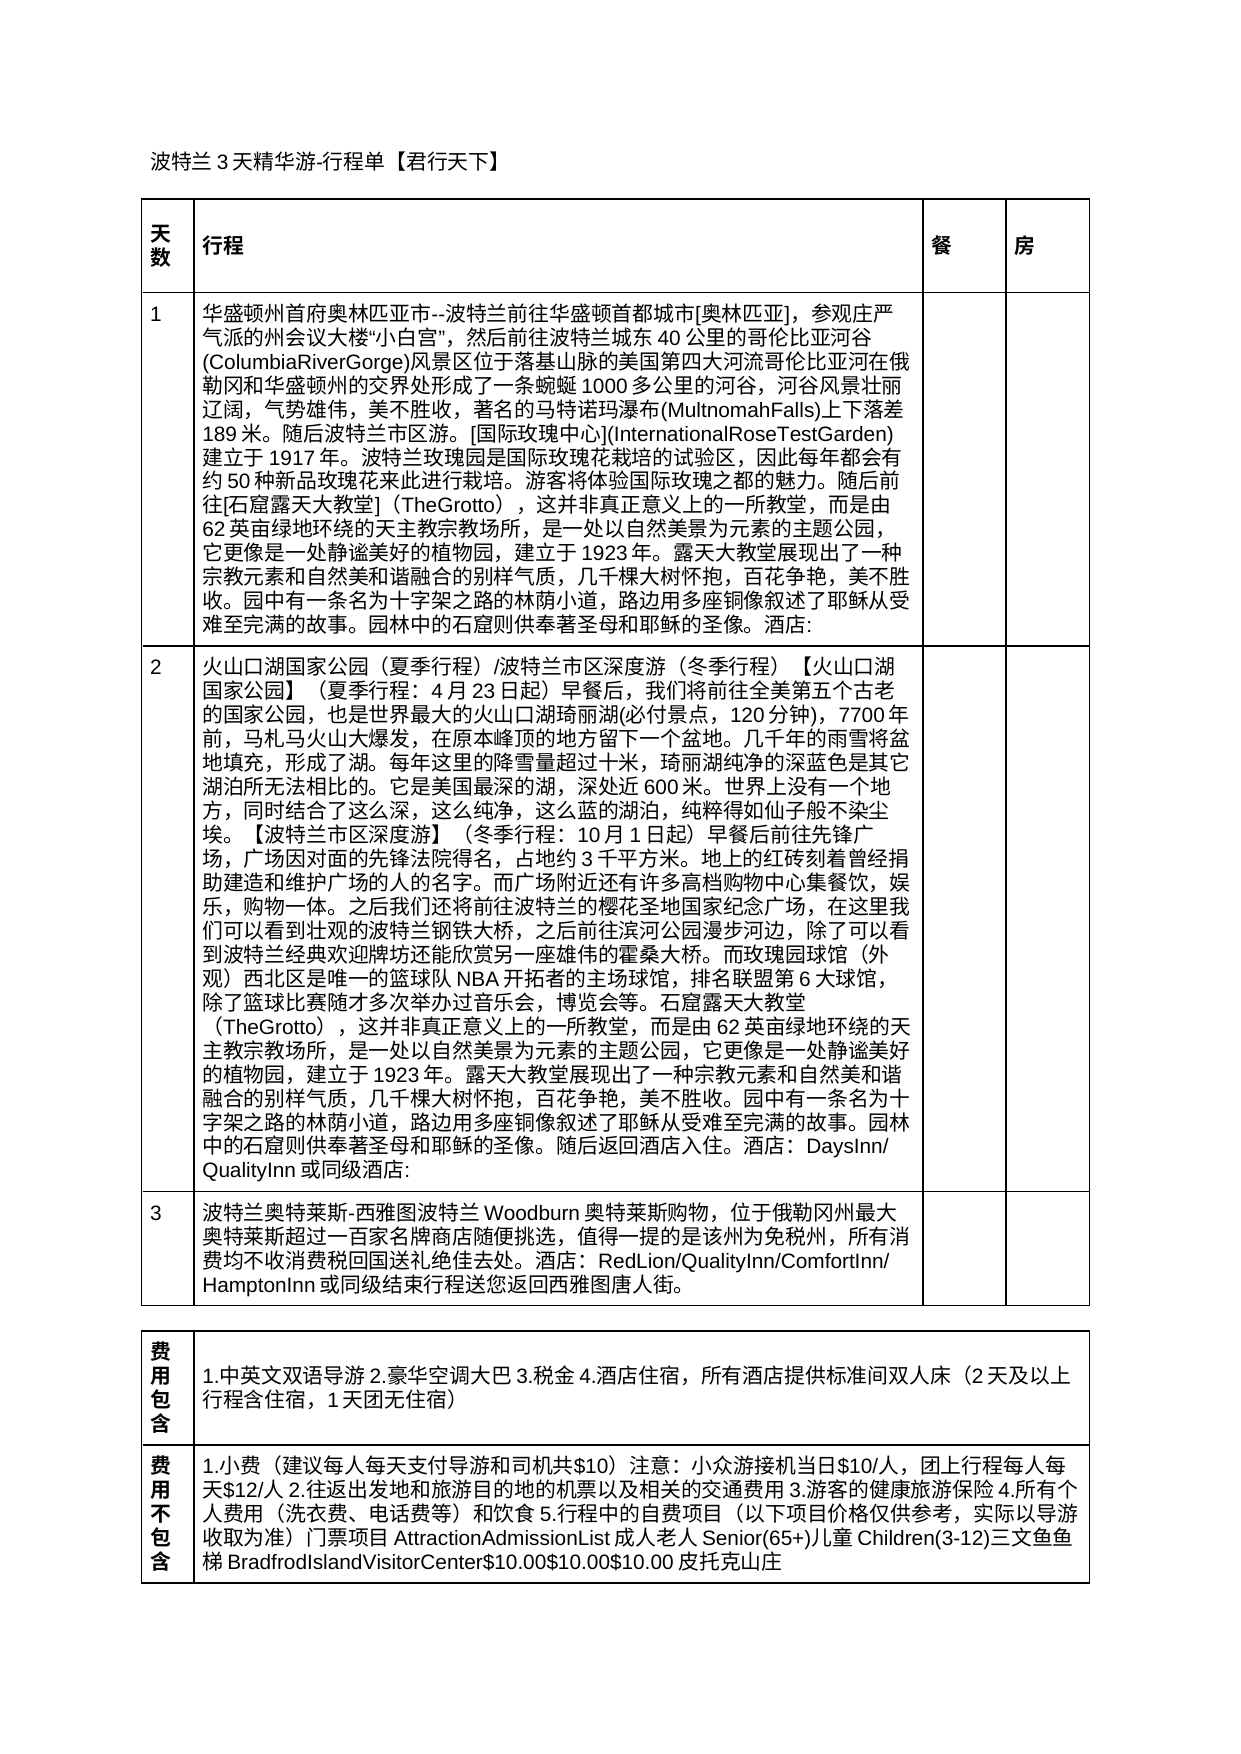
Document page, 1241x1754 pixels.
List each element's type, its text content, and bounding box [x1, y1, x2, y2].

table_header 行程 [195, 200, 922, 292]
table_header 费用包含 [142, 1332, 193, 1444]
table_cell 华盛顿州首府奥林匹亚市--波特兰前往华盛顿首都城市[奥林匹亚]，参观庄严气派的州会议大楼“小白宫”，然后前往波特兰城东40公里的哥伦比亚河谷(ColumbiaRiverGorge)风景区位于落基山脉的美国第四大河流哥伦比亚河在俄勒冈和华盛顿州的交界处形成了一条蜿蜒1000多公里的河谷，河谷风景壮丽辽阔，气势雄伟，美不胜收，著名的马特诺玛瀑布(MultnomahFalls)上下落差189米。随后波特兰市区游。[国际玫瑰中心](InternationalRoseTestGarden)建立于1917年。波特兰玫瑰园是国际玫瑰花栽培的试验区，因此每年都会有约50种新品玫瑰花来此进行栽培。游客将体验国际玫瑰之都的魅力。随后前往[石窟露天大教堂]（TheGrotto），这并非真正意义上的一所教堂，而是由62英亩绿地环绕的天主教宗教场所，是一处以自然美景为元素的主题公园，它更像是一处静谧美好的植物园，建立于1923年。露天大教堂展现出了一种宗教元素和自然美和谐融合的别样气质，几千棵大树怀抱，百花争艳，美不胜收。园中有一条名为十字架之路的林荫小道，路边用多座铜像叙述了耶稣从受难至完满的故事。园林中的石窟则供奉著圣母和耶稣的圣像。酒店: [195, 293, 922, 645]
table_cell 2 [142, 646, 193, 1191]
table_cell 3 [142, 1192, 193, 1305]
table_cell [924, 647, 1005, 1191]
table_header 餐 [924, 200, 1005, 292]
text 波特兰3天精华游-行程单【君行天下】 [150, 150, 1090, 174]
table_cell 火山口湖国家公园（夏季行程）/波特兰市区深度游（冬季行程）【火山口湖国家公园】（夏季行程：4月23日起）早餐后，我们将前往全美第五个古老的国家公园，也是世界最大的火山口湖琦丽湖(必付景点，120分钟)，7700年前，马札马火山大爆发，在原本峰顶的地方留下一个盆地。几千年的雨雪将盆地填充，形成了湖。每年这里的降雪量超过十米，琦丽湖纯净的深蓝色是其它湖泊所无法相比的。它是美国最深的湖，深处近600米。世界上没有一个地方，同时结合了这么深，这么纯净，这么蓝的湖泊，纯粹得如仙子般不染尘埃。【波特兰市区深度游】（冬季行程：10月1日起）早餐后前往先锋广场，广场因对面的先锋法院得名，占地约3千平方米。地上的红砖刻着曾经捐助建造和维护广场的人的名字。而广场附近还有许多高档购物中心集餐饮，娱乐，购物一体。之后我们还将前往波特兰的樱花圣地国家纪念广场，在这里我们可以看到壮观的波特兰钢铁大桥，之后前往滨河公园漫步河边，除了可以看到波特兰经典欢迎牌坊还能欣赏另一座雄伟的霍桑大桥。而玫瑰园球馆（外观）西北区是唯一的篮球队NBA开拓者的主场球馆，排名联盟第6大球馆，除了篮球比赛随才多次举办过音乐会，博览会等。石窟露天大教堂（TheGrotto），这并非真正意义上的一所教堂，而是由62英亩绿地环绕的天主教宗教场所，是一处以自然美景为元素的主题公园，它更像是一处静谧美好的植物园，建立于1923年。露天大教堂展现出了一种宗教元素和自然美和谐融合的别样气质，几千棵大树怀抱，百花争艳，美不胜收。园中有一条名为十字架之路的林荫小道，路边用多座铜像叙述了耶稣从受难至完满的故事。园林中的石窟则供奉著圣母和耶稣的圣像。随后返回酒店入住。酒店：DaysInn/QualityInn或同级酒店: [195, 647, 922, 1191]
table_cell [924, 293, 1005, 645]
table_cell 波特兰奥特莱斯-西雅图波特兰Woodburn奥特莱斯购物，位于俄勒冈州最大奥特莱斯超过一百家名牌商店随便挑选，值得一提的是该州为免税州，所有消费均不收消费税回国送礼绝佳去处。酒店：RedLion/QualityInn/ComfortInn/HamptonInn或同级结束行程送您返回西雅图唐人街。 [195, 1192, 922, 1305]
table_cell 1 [142, 293, 193, 645]
table_cell 费用不包含 [142, 1445, 193, 1582]
table_header 1.中英文双语导游2.豪华空调大巴3.税金4.酒店住宿，所有酒店提供标准间双人床（2天及以上行程含住宿，1天团无住宿） [195, 1332, 1089, 1444]
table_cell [195, 1446, 1089, 1582]
table_cell [1007, 1192, 1089, 1305]
table_header 天数 [142, 200, 193, 292]
table_cell [1007, 293, 1089, 645]
table_cell [924, 1192, 1005, 1305]
table_cell [1007, 647, 1089, 1191]
table_header 房 [1007, 200, 1089, 292]
